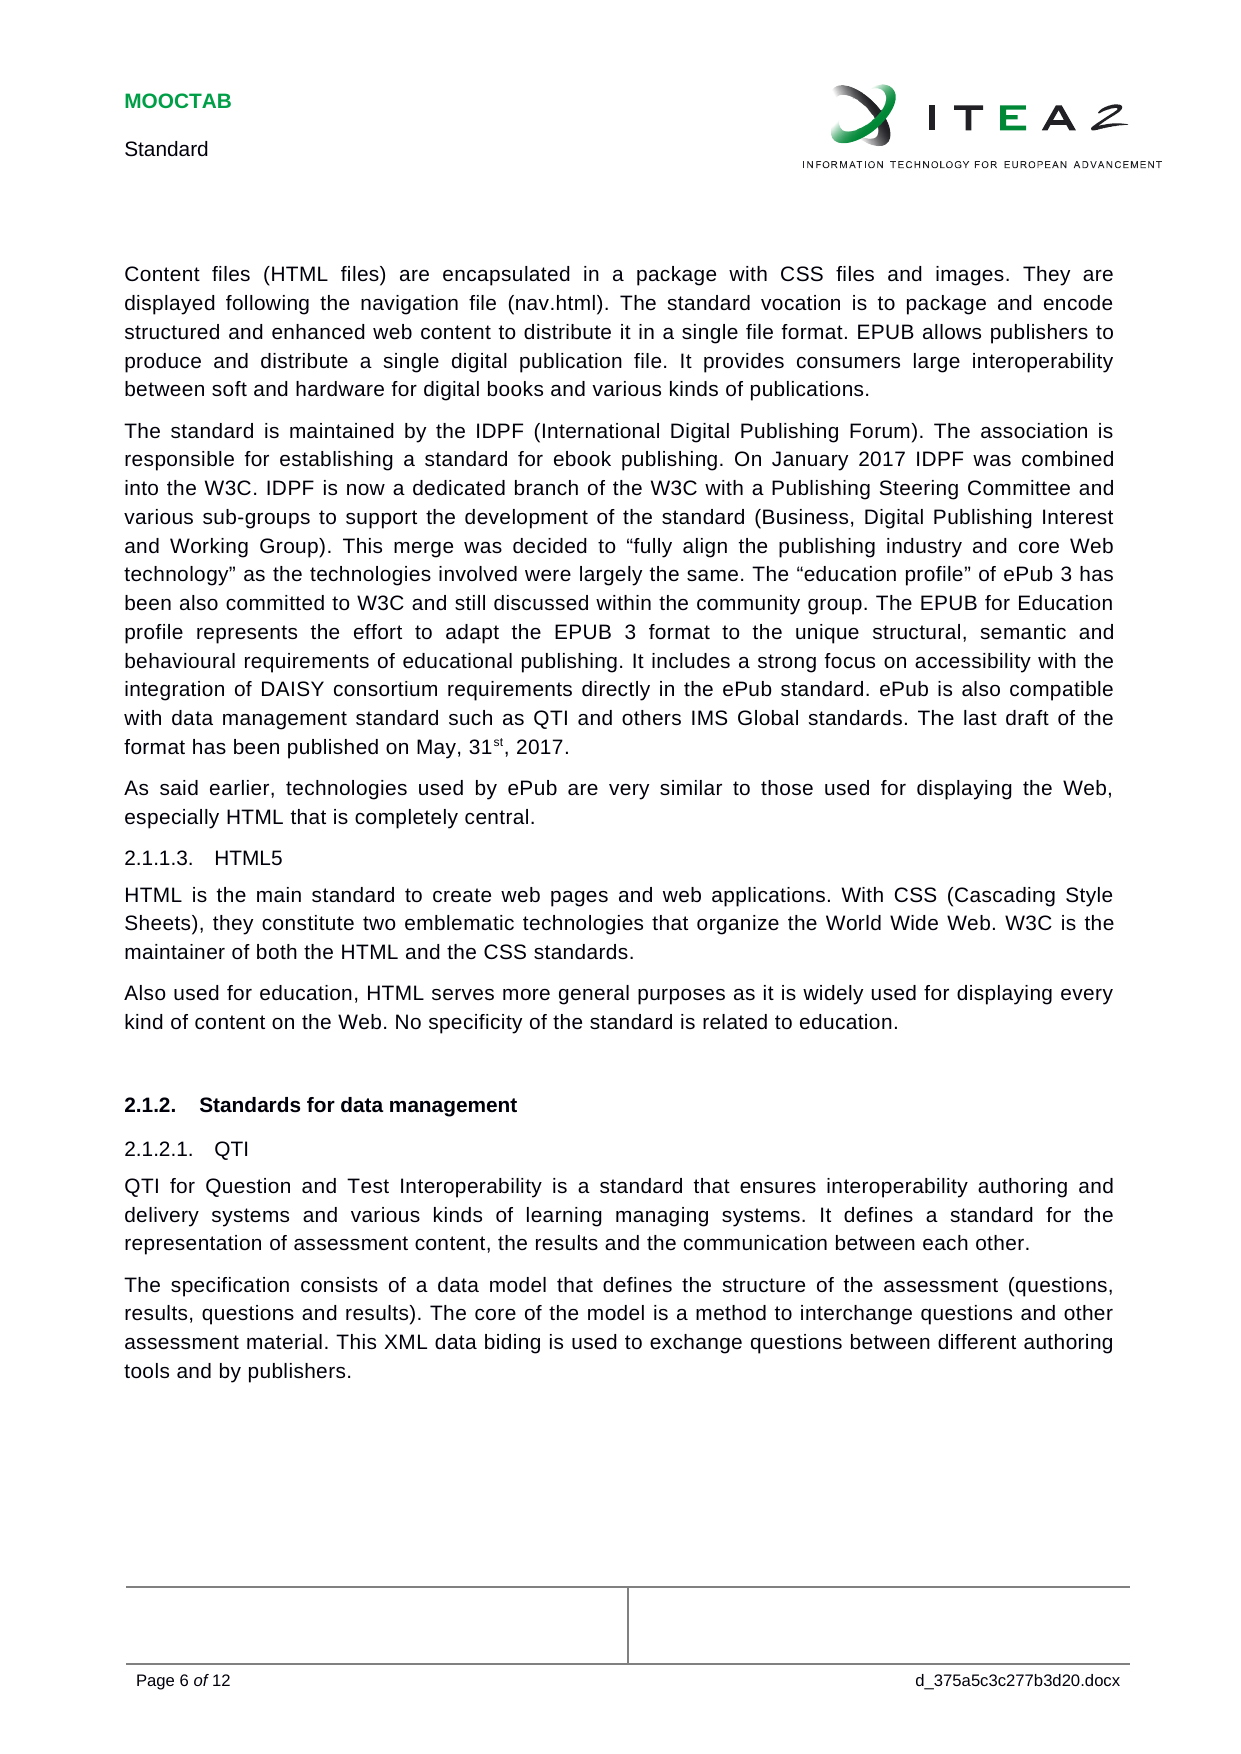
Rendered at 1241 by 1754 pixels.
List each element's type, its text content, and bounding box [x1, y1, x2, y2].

text Content files (HTML files) are encapsulated in a package with CSS files and images. They are displayed following the navigation file (nav.html). The standard vocation is to package and encode structured and enhanced web content to distribute it in a single file format. EPUB allows publishers to produce and distribute a single digital publication file. It provides consumers large interoperability between soft and hardware for digital books and various kinds of publications. [124, 262, 1116, 401]
text The standard is maintained by the IDPF (International Digital Publishing Forum). The association is responsible for establishing a standard for ebook publishing. On January 2017 IDPF was combined into the W3C. IDPF is now a dedicated branch of the W3C with a Publishing Steering Committee and various sub-groups to support the development of the standard (Business, Digital Publishing Interest and Working Group). This merge was decided to “fully align the publishing industry and core Web technology” as the technologies involved were largely the same. The “education profile” of ePub 3 has been also committed to W3C and still discussed within the community group. The EPUB for Education profile represents the effort to adapt the EPUB 3 format to the unique structural, semantic and behavioural requirements of educational publishing. It includes a strong focus on accessibility with the integration of DAISY consortium requirements directly in the ePub standard. ePub is also compatible with data management standard such as QTI and others IMS Global standards. The last draft of the format has been published on May, 31st, 2017. [124, 418, 1116, 759]
text Also used for education, HTML serves more general purposes as it is widely used for displaying every kind of content on the Web. No specificity of the standard is related to education. [124, 981, 1116, 1034]
subtitle QTI [124, 1137, 1116, 1161]
text HTML is the main standard to create web pages and web applications. With CSS (Cascading Style Sheets), they constitute two emblematic technologies that organize the World Wide Web. W3C is the maintainer of both the HTML and the CSS standards. [124, 882, 1116, 964]
text QTI for Question and Test Interoperability is a standard that ensures interoperability authoring and delivery systems and various kinds of learning managing systems. It defines a standard for the representation of assessment content, the results and the communication between each other. [124, 1174, 1116, 1255]
subtitle Standards for data management [124, 1092, 1116, 1116]
subtitle HTML5 [124, 846, 1116, 870]
text As said earlier, technologies used by ePub are very similar to those used for displaying the Web, especially HTML that is completely central. [124, 776, 1116, 829]
text The specification consists of a data model that defines the structure of the assessment (questions, results, questions and results). The core of the model is a method to interchange questions and other assessment material. This XML data biding is used to exchange questions between different authoring tools and by publishers. [124, 1272, 1116, 1383]
